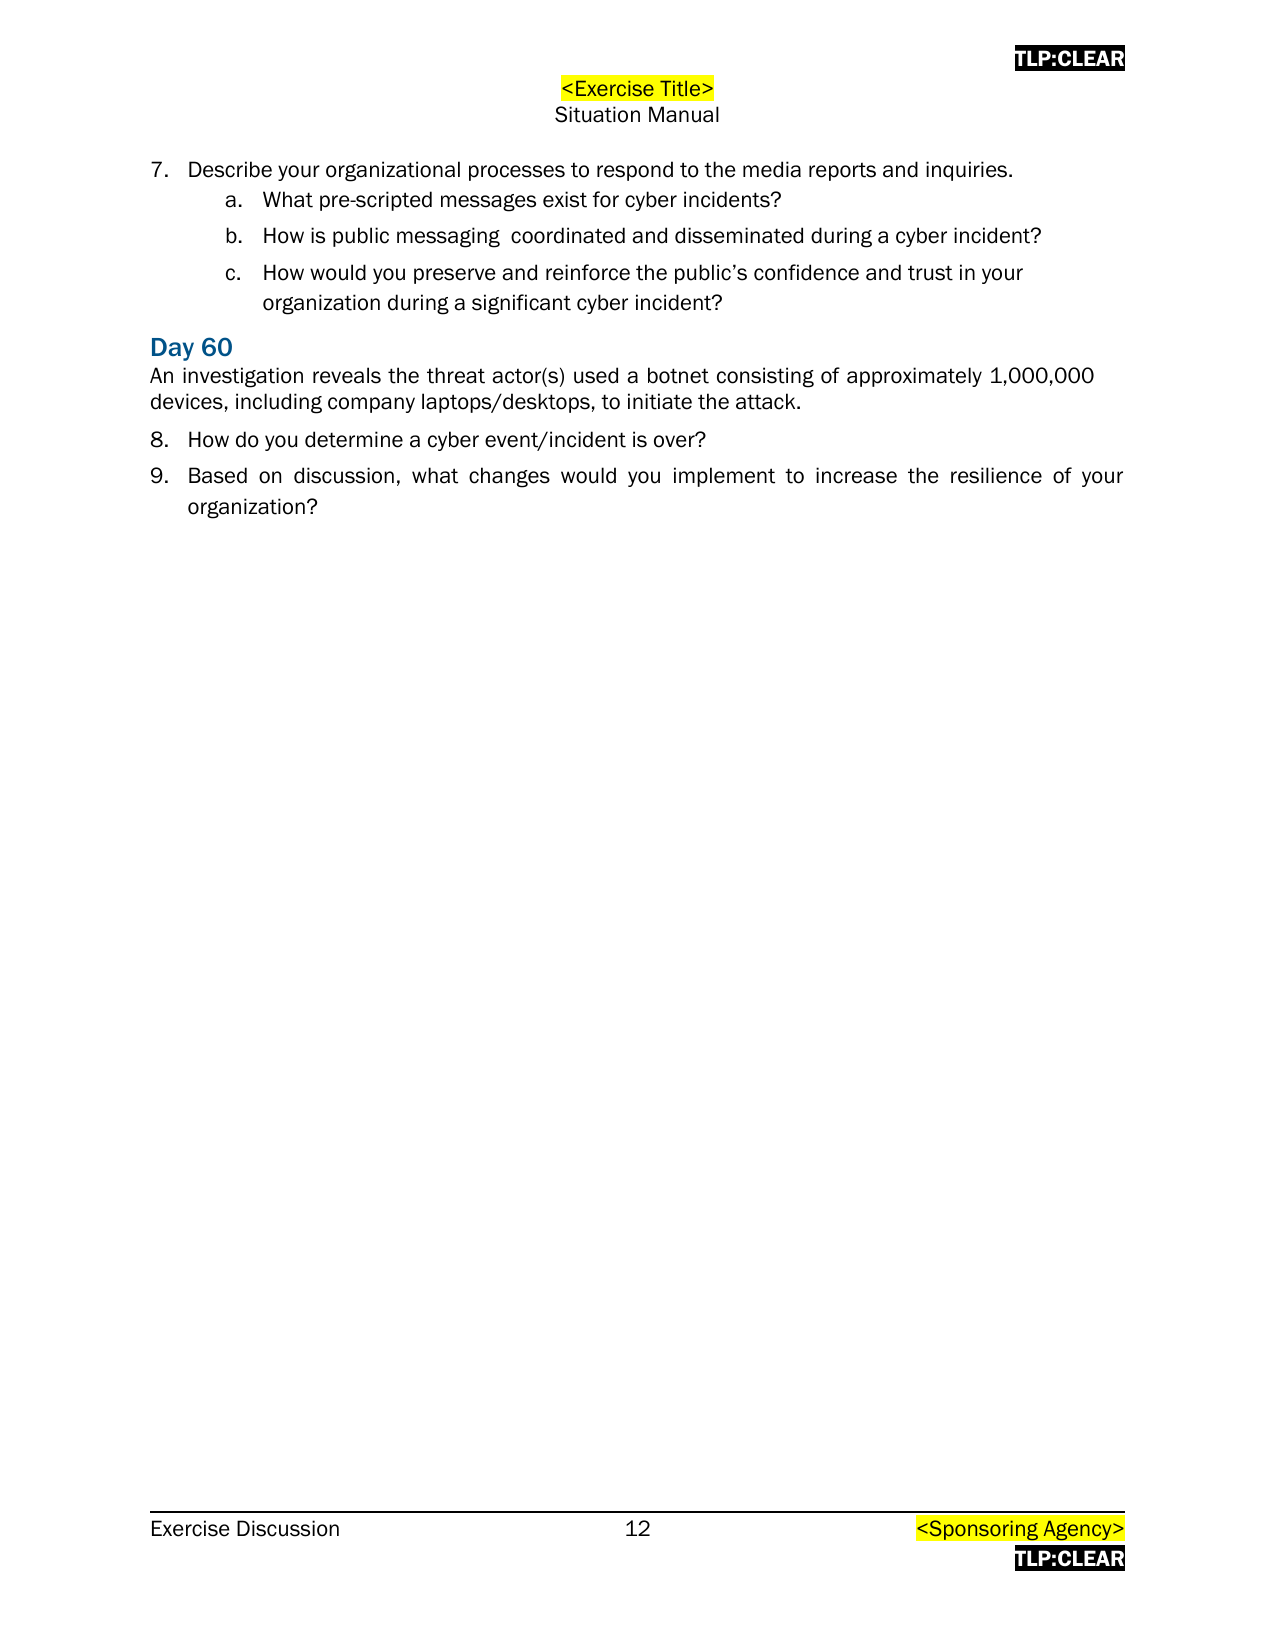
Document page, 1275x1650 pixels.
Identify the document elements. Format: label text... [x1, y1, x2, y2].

list Based on discussion, what changes would you implement to increase the resilience of your organization? [150, 463, 1125, 519]
subtitle How do you determine a cyber event/incident is over? [150, 427, 1096, 453]
list What pre-scripted messages exist for cyber incidents? [225, 187, 1096, 213]
subtitle An investigation reveals the threat actor(s) used a botnet consisting of approximately 1,000,000 devices, including company laptops/desktops, to initiate the attack. [150, 362, 1096, 414]
list How is public messaging coordinated and disseminated during a cyber incident? [225, 223, 1096, 249]
list How would you preserve and reinforce the public’s confidence and trust in your organization during a significant cyber incident? [225, 259, 1096, 315]
subtitle Day 60 [150, 331, 1125, 362]
list Describe your organizational processes to respond to the media reports and inquiries. [150, 157, 1125, 183]
